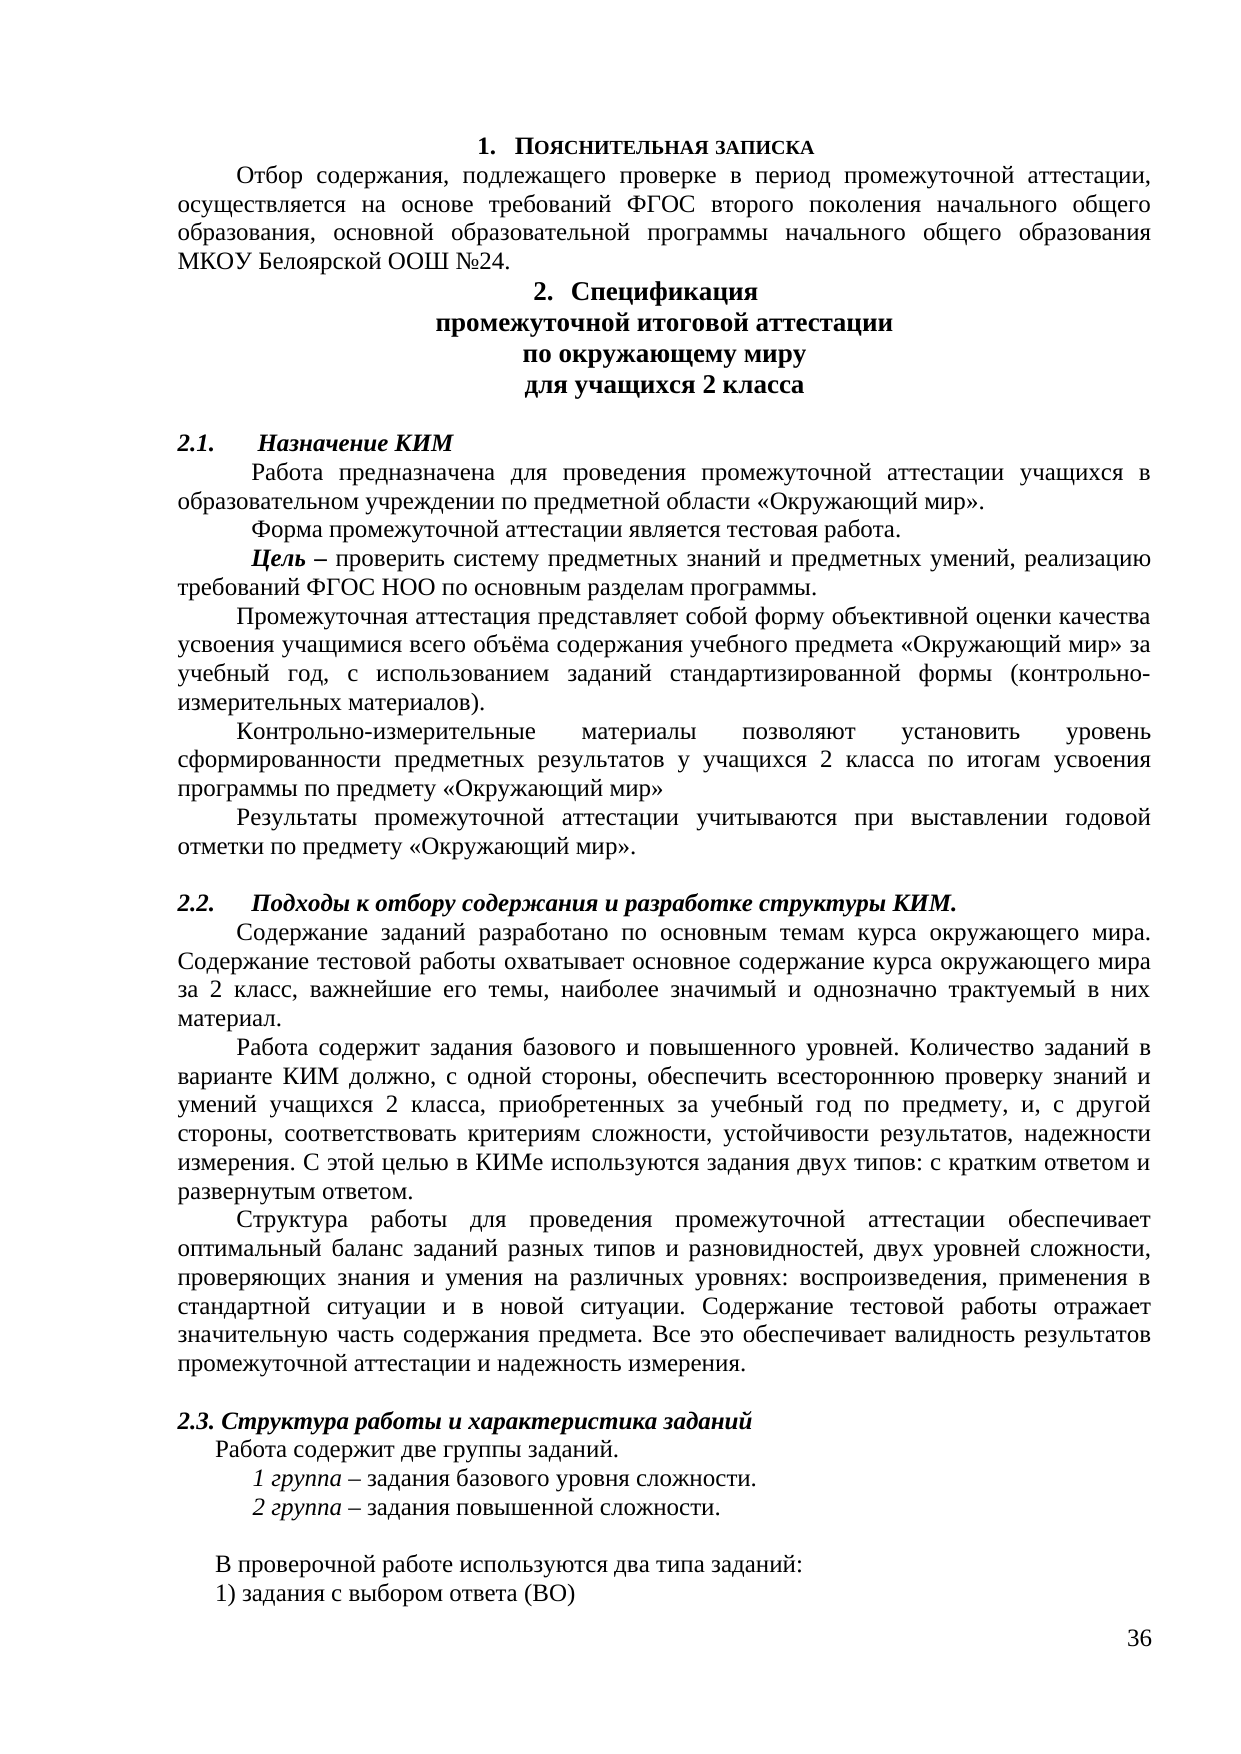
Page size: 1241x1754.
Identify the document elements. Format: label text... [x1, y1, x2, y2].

text Структура работы для проведения промежуточной аттестации обеспечивает оптимальный баланс заданий разных типов и разновидностей, двух уровней сложности, проверяющих знания и умения на различных уровнях: воспроизведения, применения в стандартной ситуации и в новой ситуации. Содержание тестовой работы отражает значительную часть содержания предмета. Все это обеспечивает валидность результатов промежуточной аттестации и надежность измерения. [177, 1204, 1152, 1377]
text 1) задания с выбором ответа (ВО) [215, 1578, 1152, 1607]
text В проверочной работе используются два типа заданий: [215, 1549, 1152, 1578]
text Результаты промежуточной аттестации учитываются при выставлении годовой отметки по предмету «Окружающий мир». [177, 802, 1152, 859]
text Цель – проверить систему предметных знаний и предметных умений, реализацию требований ФГОС НОО по основным разделам программы. [177, 543, 1152, 601]
list 2 группа – задания повышенной сложности. [252, 1492, 1152, 1521]
text по окружающему миру [177, 337, 1152, 368]
text Работа содержит задания базового и повышенного уровней. Количество заданий в варианте КИМ должно, с одной стороны, обеспечить всестороннюю проверку знаний и умений учащихся 2 класса, приобретенных за учебный год по предмету, и, с другой стороны, соответствовать критериям сложности, устойчивости результатов, надежности измерения. С этой целью в КИМе используются задания двух типов: с кратким ответом и развернутым ответом. [177, 1032, 1152, 1204]
text 2.3. Структура работы и характеристика заданий [177, 1406, 1152, 1434]
text Отбор содержания, подлежащего проверке в период промежуточной аттестации, осуществляется на основе требований ФГОС второго поколения начального общего образования, основной образовательной программы начального общего образования МКОУ Белоярской ООШ №24. [177, 160, 1152, 275]
text для учащихся 2 класса [177, 368, 1152, 399]
list Подходы к отбору содержания и разработке структуры КИМ. [177, 888, 1152, 917]
list 1 группа – задания базового уровня сложности. [252, 1463, 1152, 1492]
text Промежуточная аттестация представляет собой форму объективной оценки качества усвоения учащимися всего объёма содержания учебного предмета «Окружающий мир» за учебный год, с использованием заданий стандартизированной формы (контрольно-измерительных материалов). [177, 601, 1152, 716]
list Спецификация [140, 275, 1152, 306]
text Работа предназначена для проведения промежуточной аттестации учащихся в образовательном учреждении по предметной области «Окружающий мир». [177, 457, 1152, 514]
text Контрольно-измерительные материалы позволяют установить уровень сформированности предметных результатов у учащихся 2 класса по итогам усвоения программы по предмету «Окружающий мир» [177, 716, 1152, 802]
text Работа содержит две группы заданий. [215, 1434, 1152, 1463]
text промежуточной итоговой аттестации [177, 306, 1152, 337]
list Пояснительная записка [140, 131, 1152, 160]
text Содержание заданий разработано по основным темам курса окружающего мира. Содержание тестовой работы охватывает основное содержание курса окружающего мира за 2 класс, важнейшие его темы, наиболее значимый и однозначно трактуемый в них материал. [177, 917, 1152, 1032]
text Форма промежуточной аттестации является тестовая работа. [177, 514, 1152, 543]
list Назначение КИМ [177, 428, 1152, 457]
